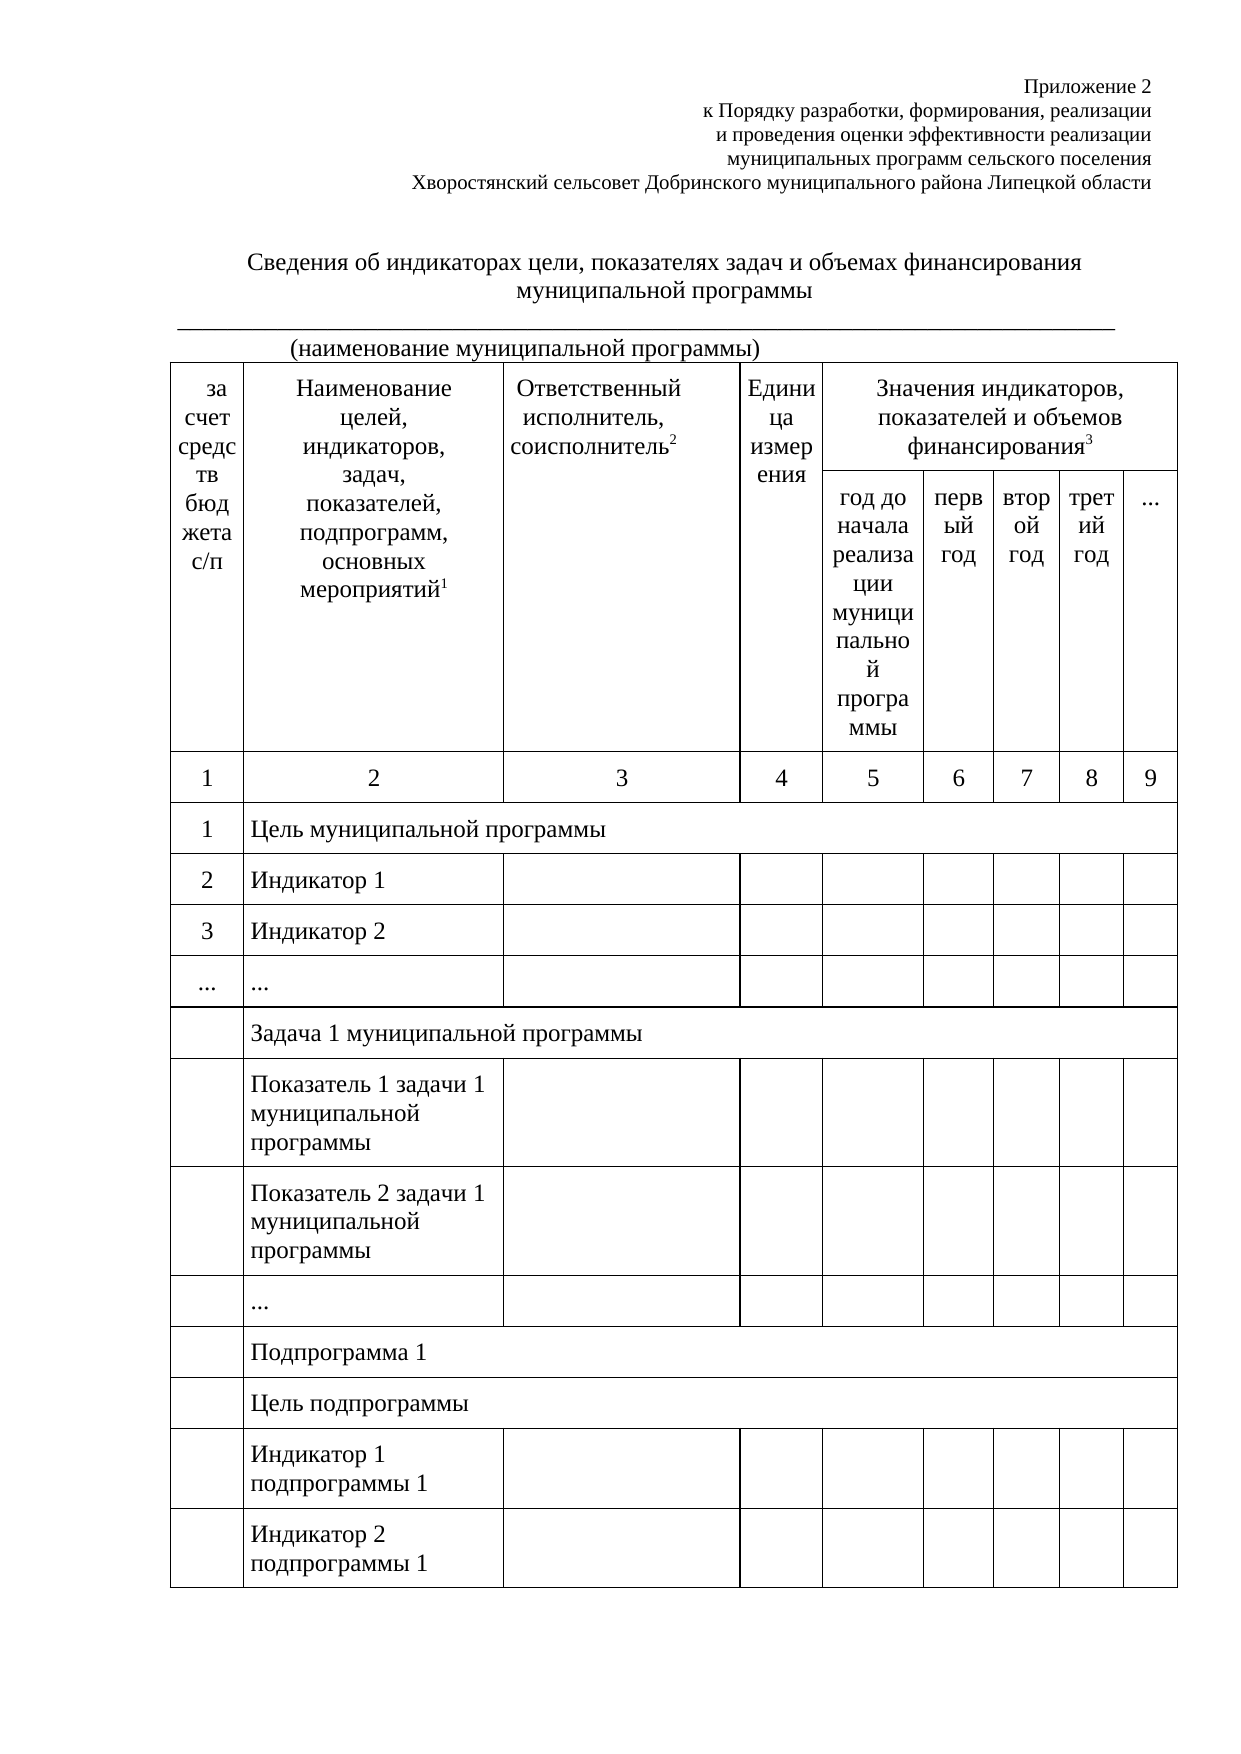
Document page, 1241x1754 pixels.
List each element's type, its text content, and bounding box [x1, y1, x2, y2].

table_cell [1124, 956, 1177, 1006]
table_cell [994, 1429, 1059, 1507]
table_cell [823, 905, 923, 955]
table_cell [171, 1008, 243, 1057]
table_cell год до начала реализации муниципальной программы [823, 471, 923, 751]
table_cell 1 [171, 803, 243, 853]
table_cell [1060, 905, 1123, 955]
table_cell ... [171, 956, 243, 1006]
table_cell [924, 905, 993, 955]
table_cell [1124, 1276, 1177, 1326]
table_cell [1060, 1509, 1123, 1587]
table_cell 7 [994, 752, 1059, 802]
table_cell [504, 1509, 739, 1587]
table_cell Задача 1 муниципальной программы [244, 1008, 1177, 1057]
table_cell [171, 1167, 243, 1274]
table_cell первый год [924, 471, 993, 751]
table_cell [924, 956, 993, 1006]
table_cell [171, 1378, 243, 1428]
table_cell [1124, 1167, 1177, 1274]
table_cell [504, 854, 739, 904]
table_cell Показатель 2 задачи 1 муниципальной программы [244, 1167, 503, 1274]
table_cell [1124, 1059, 1177, 1166]
table_cell 4 [741, 752, 822, 802]
table_cell [1124, 1509, 1177, 1587]
text Хворостянский сельсовет Добринского муниципального района Липецкой области [177, 170, 1152, 194]
table_cell [823, 1509, 923, 1587]
table_cell [741, 854, 822, 904]
table_cell [741, 1429, 822, 1507]
table_cell Индикатор 1 [244, 854, 503, 904]
table_cell [924, 1429, 993, 1507]
table_cell Показатель 1 задачи 1 муниципальной программы [244, 1059, 503, 1166]
table_cell [924, 1276, 993, 1326]
table_cell [924, 1509, 993, 1587]
text (наименование муниципальной программы) [177, 333, 1152, 362]
table_cell Индикатор 2 подпрограммы 1 [244, 1509, 503, 1587]
table_cell Цель муниципальной программы [244, 803, 1177, 853]
table_header Значения индикаторов, показателей и объемов финансирования3 [823, 363, 1177, 470]
table_header Ответственный исполнитель, соисполнитель2 [504, 363, 739, 751]
table_cell [924, 1167, 993, 1274]
text Сведения об индикаторах цели, показателях задач и объемах финансирования [177, 247, 1152, 275]
table_cell [171, 1059, 243, 1166]
table_cell [741, 1276, 822, 1326]
table_cell [994, 1509, 1059, 1587]
table_header за счет средств бюджета с/п [171, 363, 243, 751]
table_cell [1060, 854, 1123, 904]
table_cell второй год [994, 471, 1059, 751]
table_cell 9 [1124, 752, 1177, 802]
table_cell [994, 956, 1059, 1006]
table_cell [994, 905, 1059, 955]
table_cell Индикатор 2 [244, 905, 503, 955]
table_cell [924, 854, 993, 904]
text Приложение 2 [177, 74, 1152, 98]
table_header Наименование целей, индикаторов, задач, показателей, подпрограмм, основных мероприятий1 [244, 363, 503, 751]
text ___________________________________________________________________________ [177, 304, 1152, 333]
table_cell [171, 1429, 243, 1507]
table_cell ... [1124, 471, 1177, 751]
table_cell ... [244, 956, 503, 1006]
table_cell [823, 956, 923, 1006]
table_cell [823, 854, 923, 904]
table_cell 2 [171, 854, 243, 904]
table_cell [504, 1276, 739, 1326]
table_cell [994, 1059, 1059, 1166]
table_cell [994, 1167, 1059, 1274]
table_cell 2 [244, 752, 503, 802]
table_cell [741, 1509, 822, 1587]
table_cell [741, 1167, 822, 1274]
table_cell [171, 1276, 243, 1326]
table_cell 5 [823, 752, 923, 802]
table_cell [741, 905, 822, 955]
table_cell [741, 1059, 822, 1166]
table_cell [823, 1276, 923, 1326]
text и проведения оценки эффективности реализации [177, 122, 1152, 146]
table_cell 1 [171, 752, 243, 802]
text к Порядку разработки, формирования, реализации [177, 98, 1152, 122]
table_cell [823, 1059, 923, 1166]
table_cell [823, 1429, 923, 1507]
table_cell [1060, 956, 1123, 1006]
table_cell 6 [924, 752, 993, 802]
text муниципальной программы [177, 275, 1152, 304]
table_cell [504, 905, 739, 955]
table_cell [741, 956, 822, 1006]
table_cell Цель подпрограммы [244, 1378, 1177, 1428]
table_cell [504, 1059, 739, 1166]
table_cell 8 [1060, 752, 1123, 802]
table_cell Индикатор 1 подпрограммы 1 [244, 1429, 503, 1507]
table_cell ... [244, 1276, 503, 1326]
table_cell третий год [1060, 471, 1123, 751]
table_cell [504, 1167, 739, 1274]
table_cell [1060, 1276, 1123, 1326]
table_cell [823, 1167, 923, 1274]
table_cell [1060, 1167, 1123, 1274]
table_header Единица измерения [741, 363, 822, 751]
table_cell [171, 1327, 243, 1377]
table_cell 3 [504, 752, 739, 802]
table_cell [171, 1509, 243, 1587]
table_cell 3 [171, 905, 243, 955]
table_cell [1060, 1059, 1123, 1166]
table_cell [924, 1059, 993, 1166]
table_cell [1124, 1429, 1177, 1507]
table_cell [504, 956, 739, 1006]
table_cell [504, 1429, 739, 1507]
table_cell [1060, 1429, 1123, 1507]
table_cell Подпрограмма 1 [244, 1327, 1177, 1377]
table_cell [1124, 905, 1177, 955]
table_cell [994, 854, 1059, 904]
table_cell [994, 1276, 1059, 1326]
table_cell [1124, 854, 1177, 904]
text муниципальных программ сельского поселения [177, 146, 1152, 170]
